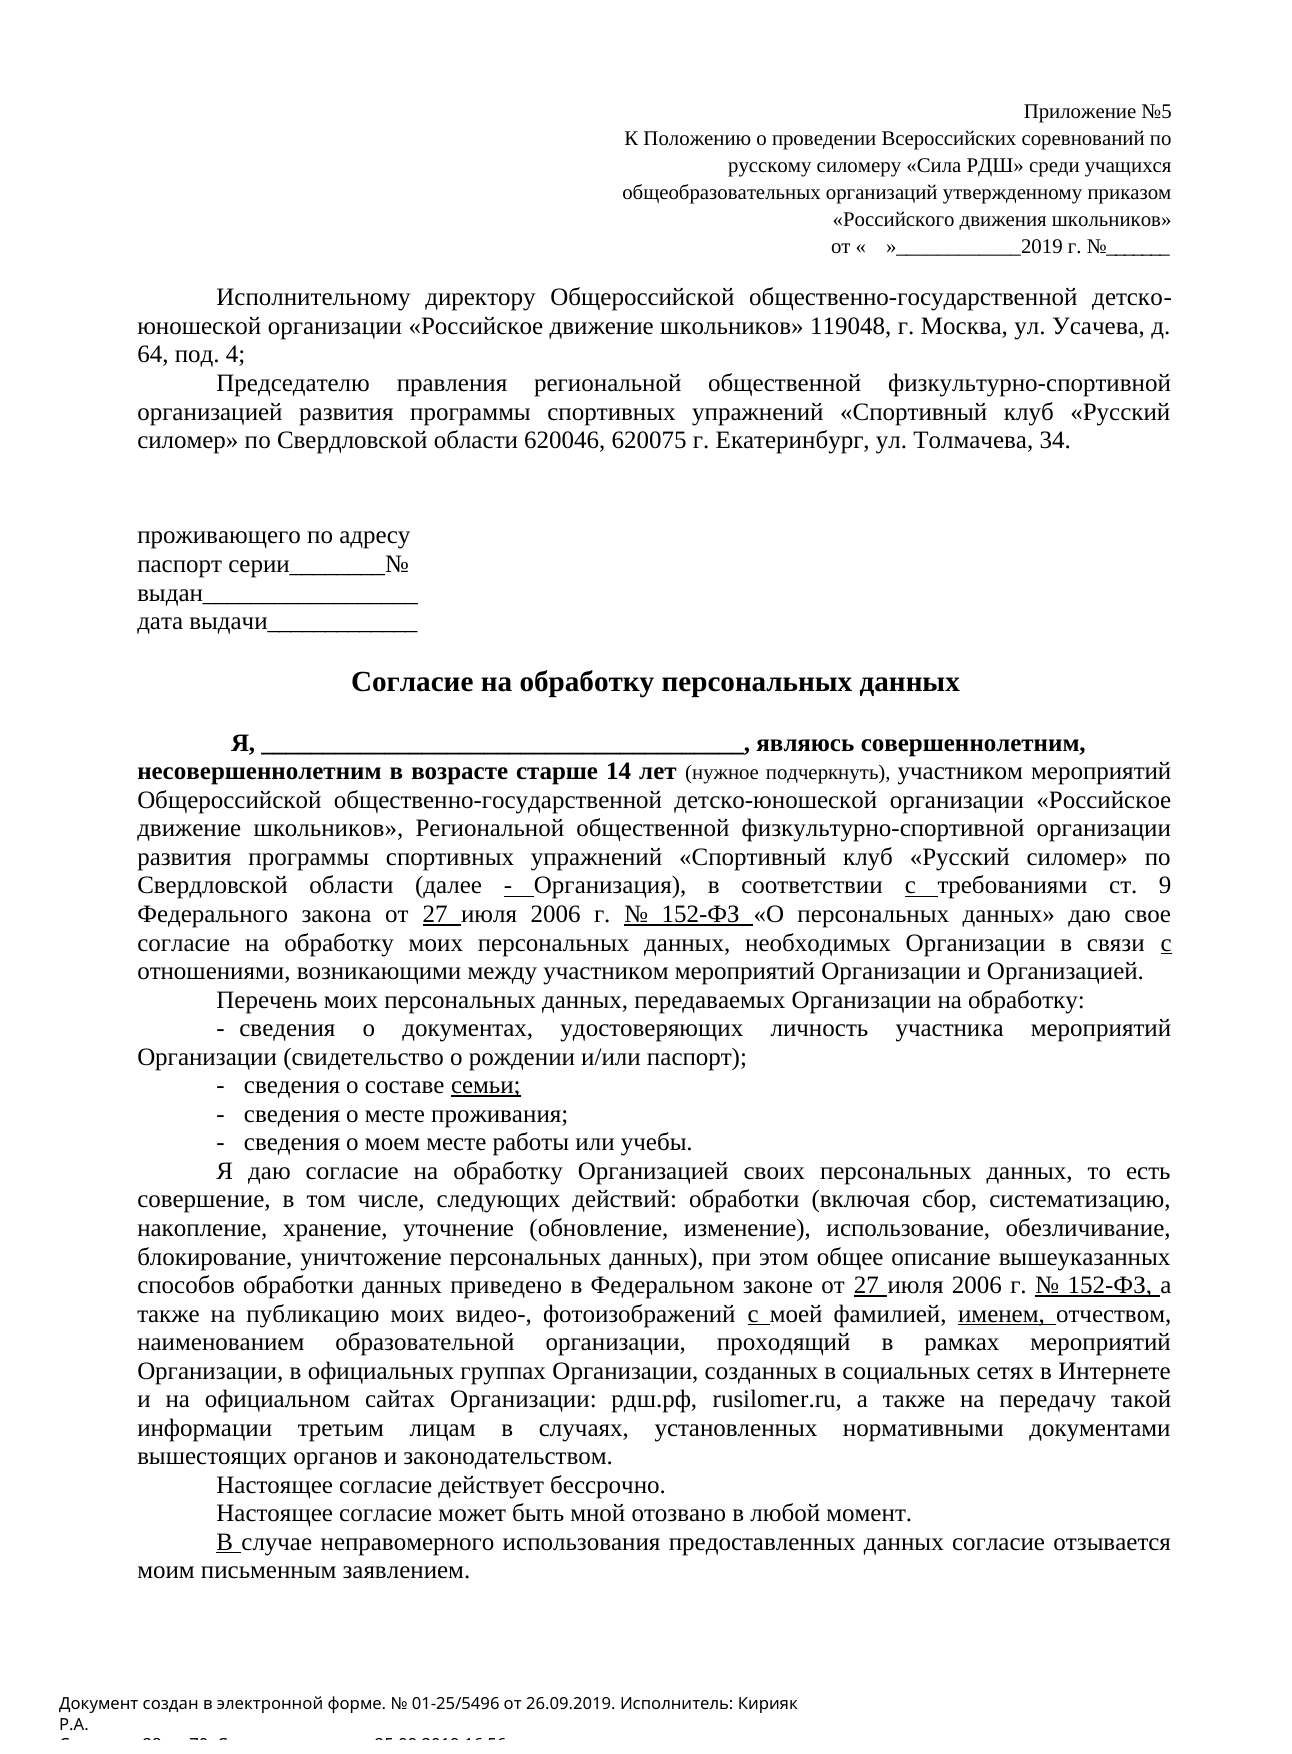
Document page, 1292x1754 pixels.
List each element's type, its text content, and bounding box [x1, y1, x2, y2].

text Исполнительному директору Общероссийской общественно-государственной детскоюношеской организации «Российское движение школьников» 119048, г. Москва, ул. Усачева, д. 64, под. 4; [137, 283, 1171, 369]
text проживающего по адресу [137, 521, 1171, 549]
text Я, , являюсь совершеннолетним, [231, 728, 1171, 757]
text от « » 2019 г. № [831, 232, 1171, 259]
text Приложение №5 [137, 97, 1171, 124]
text несовершеннолетним в возрасте старше 14 лет (нужное подчеркнуть), участником мероприятий Общероссийской общественно-государственной детско-юношеской организации «Российское движение школьников», Региональной общественной физкультурно-спортивной организации развития программы спортивных упражнений «Спортивный клуб «Русский силомер» по Свердловской области (далее - Организация), в соответствии с требованиями ст. 9 Федерального закона от 27 июля 2006 г. № 152-ФЗ «О персональных данных» даю свое согласие на обработку моих персональных данных, необходимых Организации в связи с отношениями, возникающими между участником мероприятий Организации и Организацией. [137, 757, 1171, 985]
text выдан [137, 578, 1171, 607]
text Настоящее согласие действует бессрочно. [137, 1470, 1171, 1499]
text Согласие на обработку персональных данных [139, 668, 1171, 697]
list сведения о составе семьи; [137, 1071, 1171, 1099]
text К Положению о проведении Всероссийских соревнований по русскому силомеру «Сила РДШ» среди учащихся общеобразовательных организаций утвержденному приказом «Российского движения школьников» [597, 124, 1171, 232]
text Документ создан в электронной форме. № 01-25/5496 от 26.09.2019. Исполнитель: Кирияк Р.А. [59, 1693, 805, 1734]
text Председателю правления региональной общественной физкультурно-спортивной организацией развития программы спортивных упражнений «Спортивный клуб «Русский силомер» по Свердловской области 620046, 620075 г. Екатеринбург, ул. Толмачева, 34. [137, 369, 1171, 454]
text дата выдачи [137, 607, 1171, 635]
text В случае неправомерного использования предоставленных данных согласие отзывается моим письменным заявлением. [137, 1527, 1171, 1584]
list сведения о месте проживания; [137, 1099, 1171, 1128]
text Настоящее согласие может быть мной отозвано в любой момент. [137, 1499, 1171, 1527]
text Я даю согласие на обработку Организацией своих персональных данных, то есть совершение, в том числе, следующих действий: обработки (включая сбор, систематизацию, накопление, хранение, уточнение (обновление, изменение), использование, обезличивание, блокирование, уничтожение персональных данных), при этом общее описание вышеуказанных способов обработки данных приведено в Федеральном законе от 27 июля 2006 г. № 152-ФЗ, а также на публикацию моих видео-, фотоизображений с моей фамилией, именем, отчеством, наименованием образовательной организации, проходящий в рамках мероприятий Организации, в официальных группах Организации, созданных в социальных сетях в Интернете и на официальном сайтах Организации: рдш.рф, rusilomer.ru, а также на передачу такой информации третьим лицам в случаях, установленных нормативными документами вышестоящих органов и законодательством. [137, 1156, 1171, 1470]
text паспорт серии № [137, 549, 1171, 578]
text Перечень моих персональных данных, передаваемых Организации на обработку: [137, 985, 1171, 1014]
list сведения о моем месте работы или учебы. [137, 1128, 1171, 1156]
list сведения о документах, удостоверяющих личность участника мероприятий Организации (свидетельство о рождении и/или паспорт); [137, 1014, 1171, 1071]
